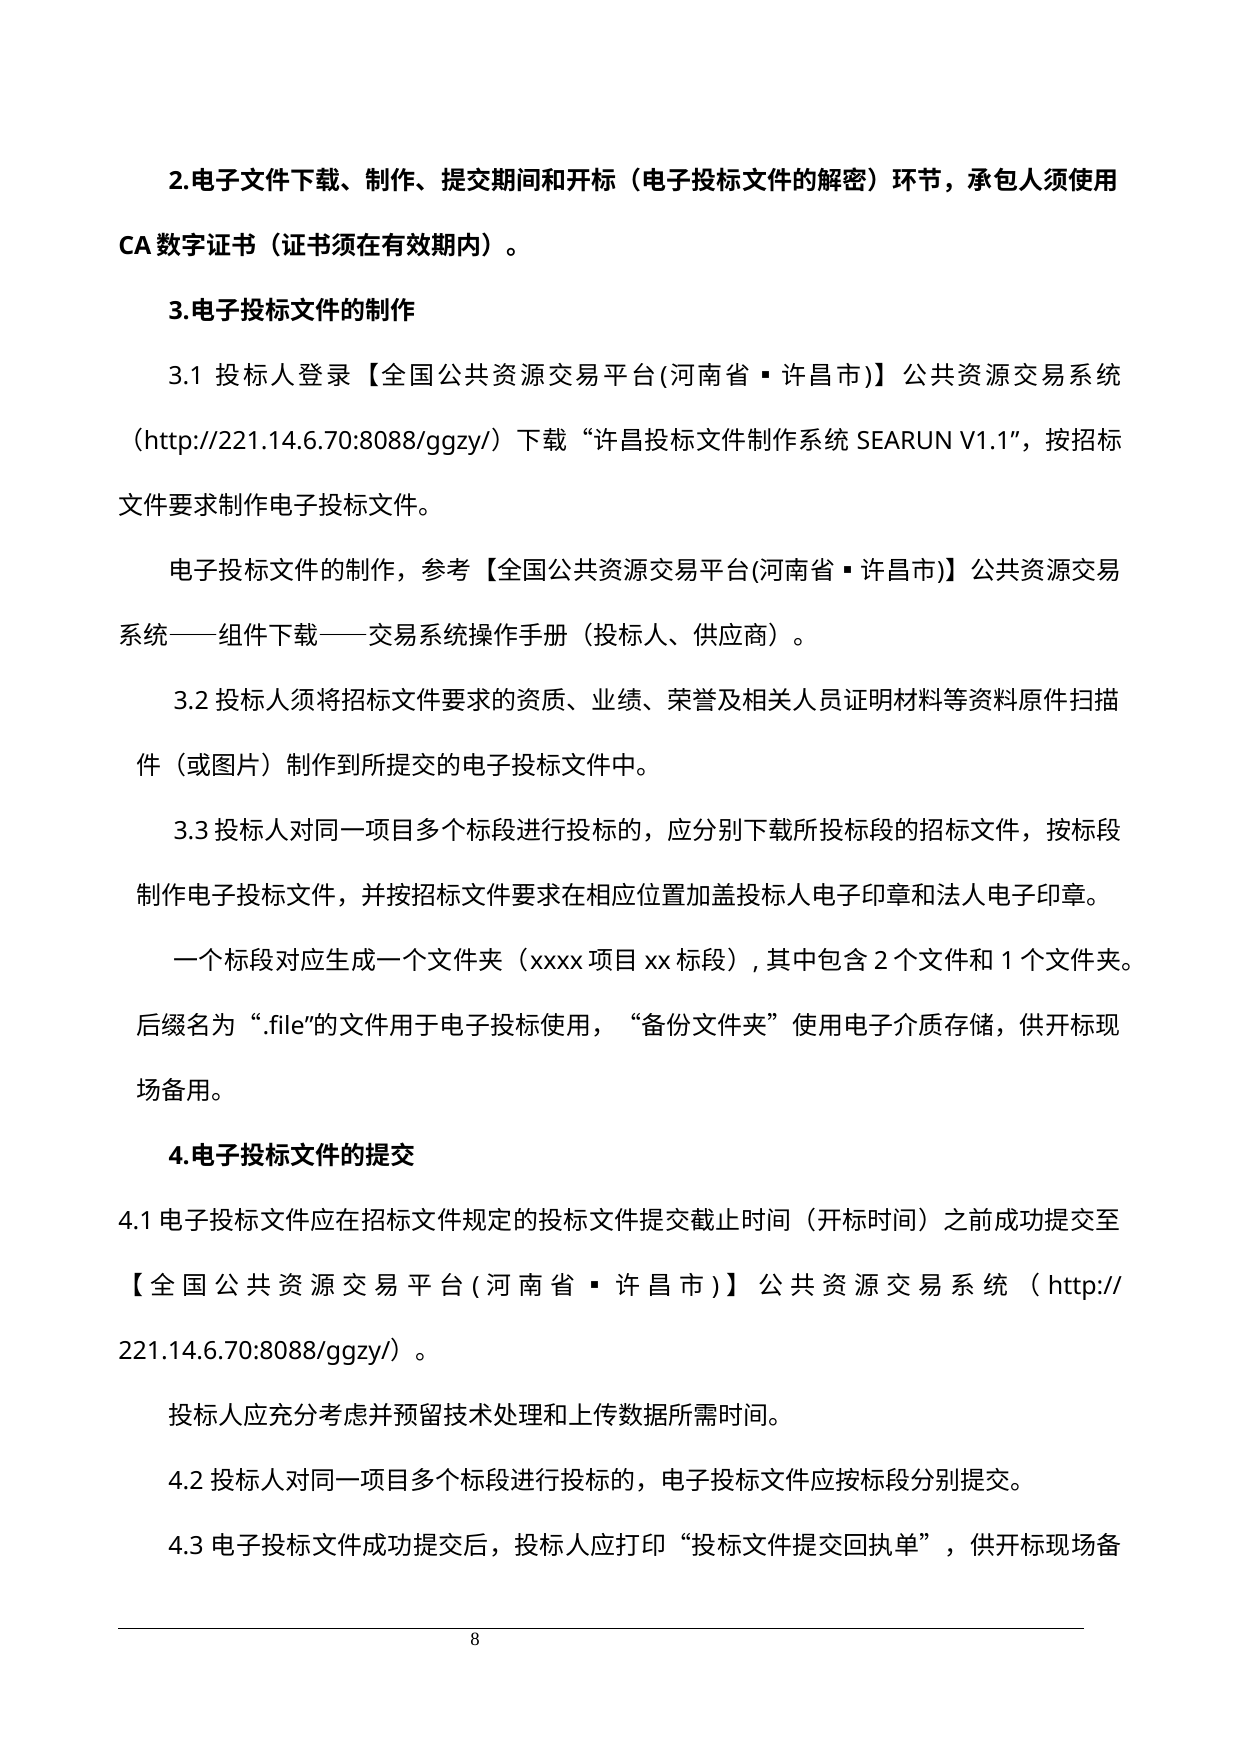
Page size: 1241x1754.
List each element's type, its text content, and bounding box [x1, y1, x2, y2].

text 一个标段对应生成一个文件夹（xxxx项目xx标段）, 其中包含2个文件和1个文件夹。后缀名为“.file”的文件用于电子投标使用，“备份文件夹”使用电子介质存储，供开标现场备用。 [136, 926, 1122, 1121]
text 2.电子文件下载、制作、提交期间和开标（电子投标文件的解密）环节，承包人须使用CA数字证书（证书须在有效期内）。 [118, 146, 1122, 276]
text 4.2 投标人对同一项目多个标段进行投标的，电子投标文件应按标段分别提交。 [118, 1446, 1122, 1511]
text 3.1 投标人登录【全国公共资源交易平台(河南省▪许昌市)】公共资源交易系统（http://221.14.6.70:8088/ggzy/）下载“许昌投标文件制作系统 SEARUN V1.1”，按招标文件要求制作电子投标文件。 [118, 341, 1122, 536]
text 3.2 投标人须将招标文件要求的资质、业绩、荣誉及相关人员证明材料等资料原件扫描件（或图片）制作到所提交的电子投标文件中。 [136, 666, 1122, 796]
text 4.1电子投标文件应在招标文件规定的投标文件提交截止时间（开标时间）之前成功提交至【全国公共资源交易平台(河南省▪许昌市)】公共资源交易系统（http://221.14.6.70:8088/ggzy/）。 [118, 1186, 1122, 1381]
text 4.电子投标文件的提交 [118, 1121, 1122, 1186]
text 电子投标文件的制作，参考【全国公共资源交易平台(河南省▪许昌市)】公共资源交易系统——组件下载——交易系统操作手册（投标人、供应商）。 [118, 536, 1122, 666]
text 3.电子投标文件的制作 [118, 276, 1122, 341]
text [118, 1511, 1122, 1576]
text 3.3投标人对同一项目多个标段进行投标的，应分别下载所投标段的招标文件，按标段制作电子投标文件，并按招标文件要求在相应位置加盖投标人电子印章和法人电子印章。 [136, 796, 1122, 926]
text 投标人应充分考虑并预留技术处理和上传数据所需时间。 [118, 1381, 1122, 1446]
